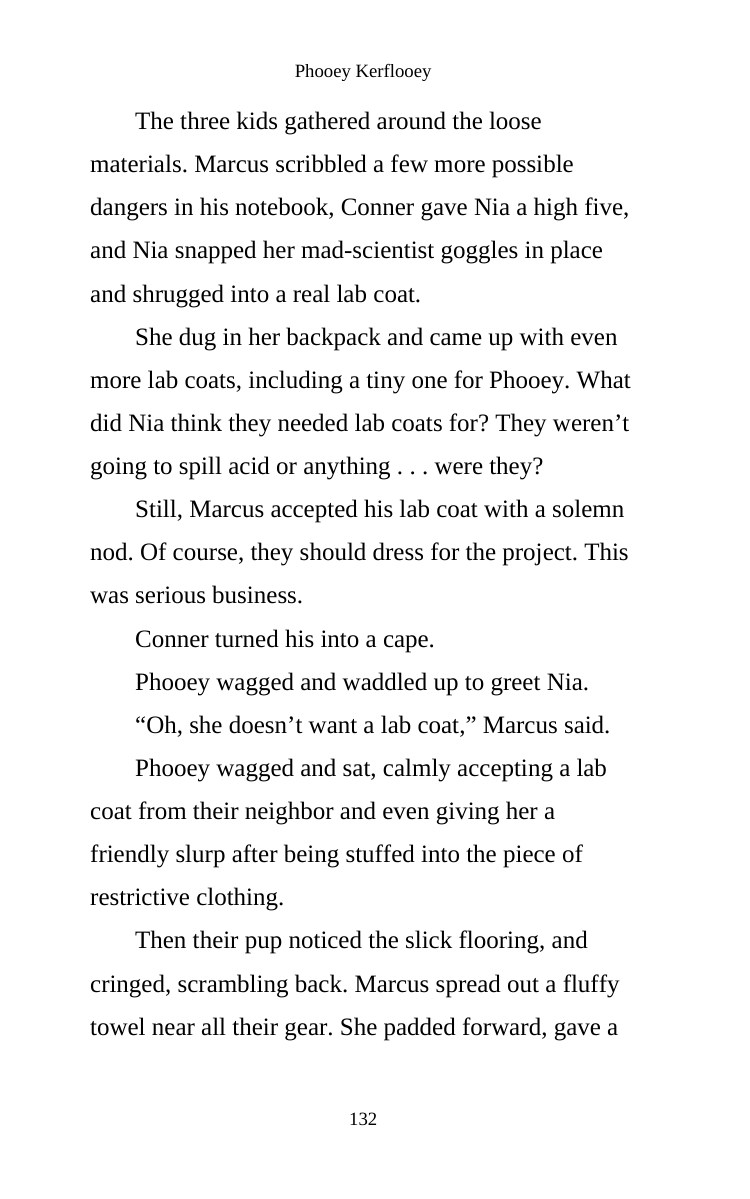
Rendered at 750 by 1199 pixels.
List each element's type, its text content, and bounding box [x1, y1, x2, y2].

text “Oh, she doesn’t want a lab coat,” Marcus said. [90, 710, 636, 739]
text She dug in her backpack and came up with even more lab coats, including a tiny one for Phooey. What did Nia think they needed lab coats for? They weren’t going to spill acid or anything . . . were they? [90, 322, 636, 480]
text The three kids gathered around the loose materials. Marcus scribbled a few more possible dangers in his notebook, Conner gave Nia a high five, and Nia snapped her mad-scientist goggles in place and shrugged into a real lab coat. [90, 106, 636, 307]
text Conner turned his into a cape. [90, 624, 636, 652]
text Phooey wagged and waddled up to greet Nia. [90, 667, 636, 696]
text Phooey wagged and sat, calmly accepting a lab coat from their neighbor and even giving her a friendly slurp after being stuffed into the piece of restrictive clothing. [90, 753, 636, 911]
text Still, Marcus accepted his lab coat with a solemn nod. Of course, they should dress for the project. This was serious business. [90, 494, 636, 609]
